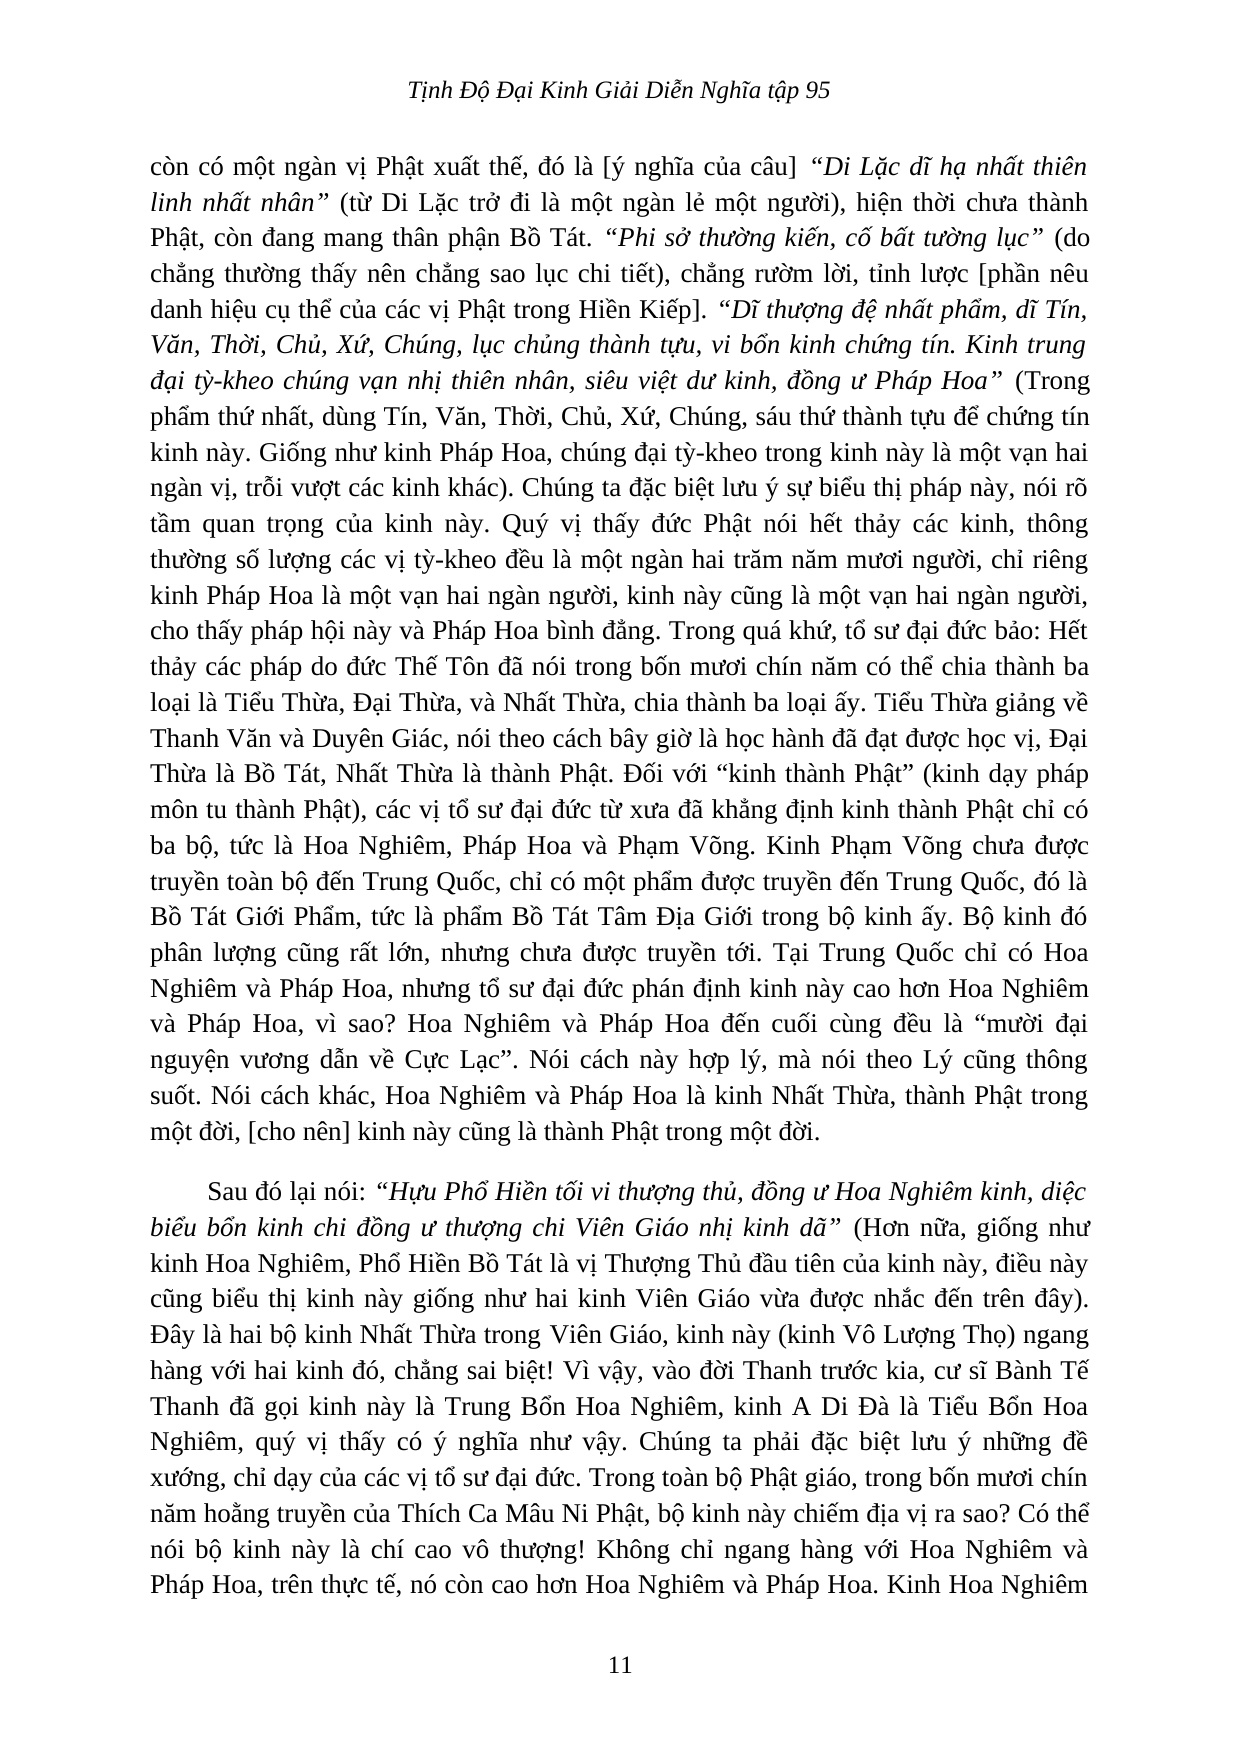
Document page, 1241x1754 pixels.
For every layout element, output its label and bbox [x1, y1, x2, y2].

text [150, 1175, 1090, 1599]
text [150, 150, 1090, 1146]
